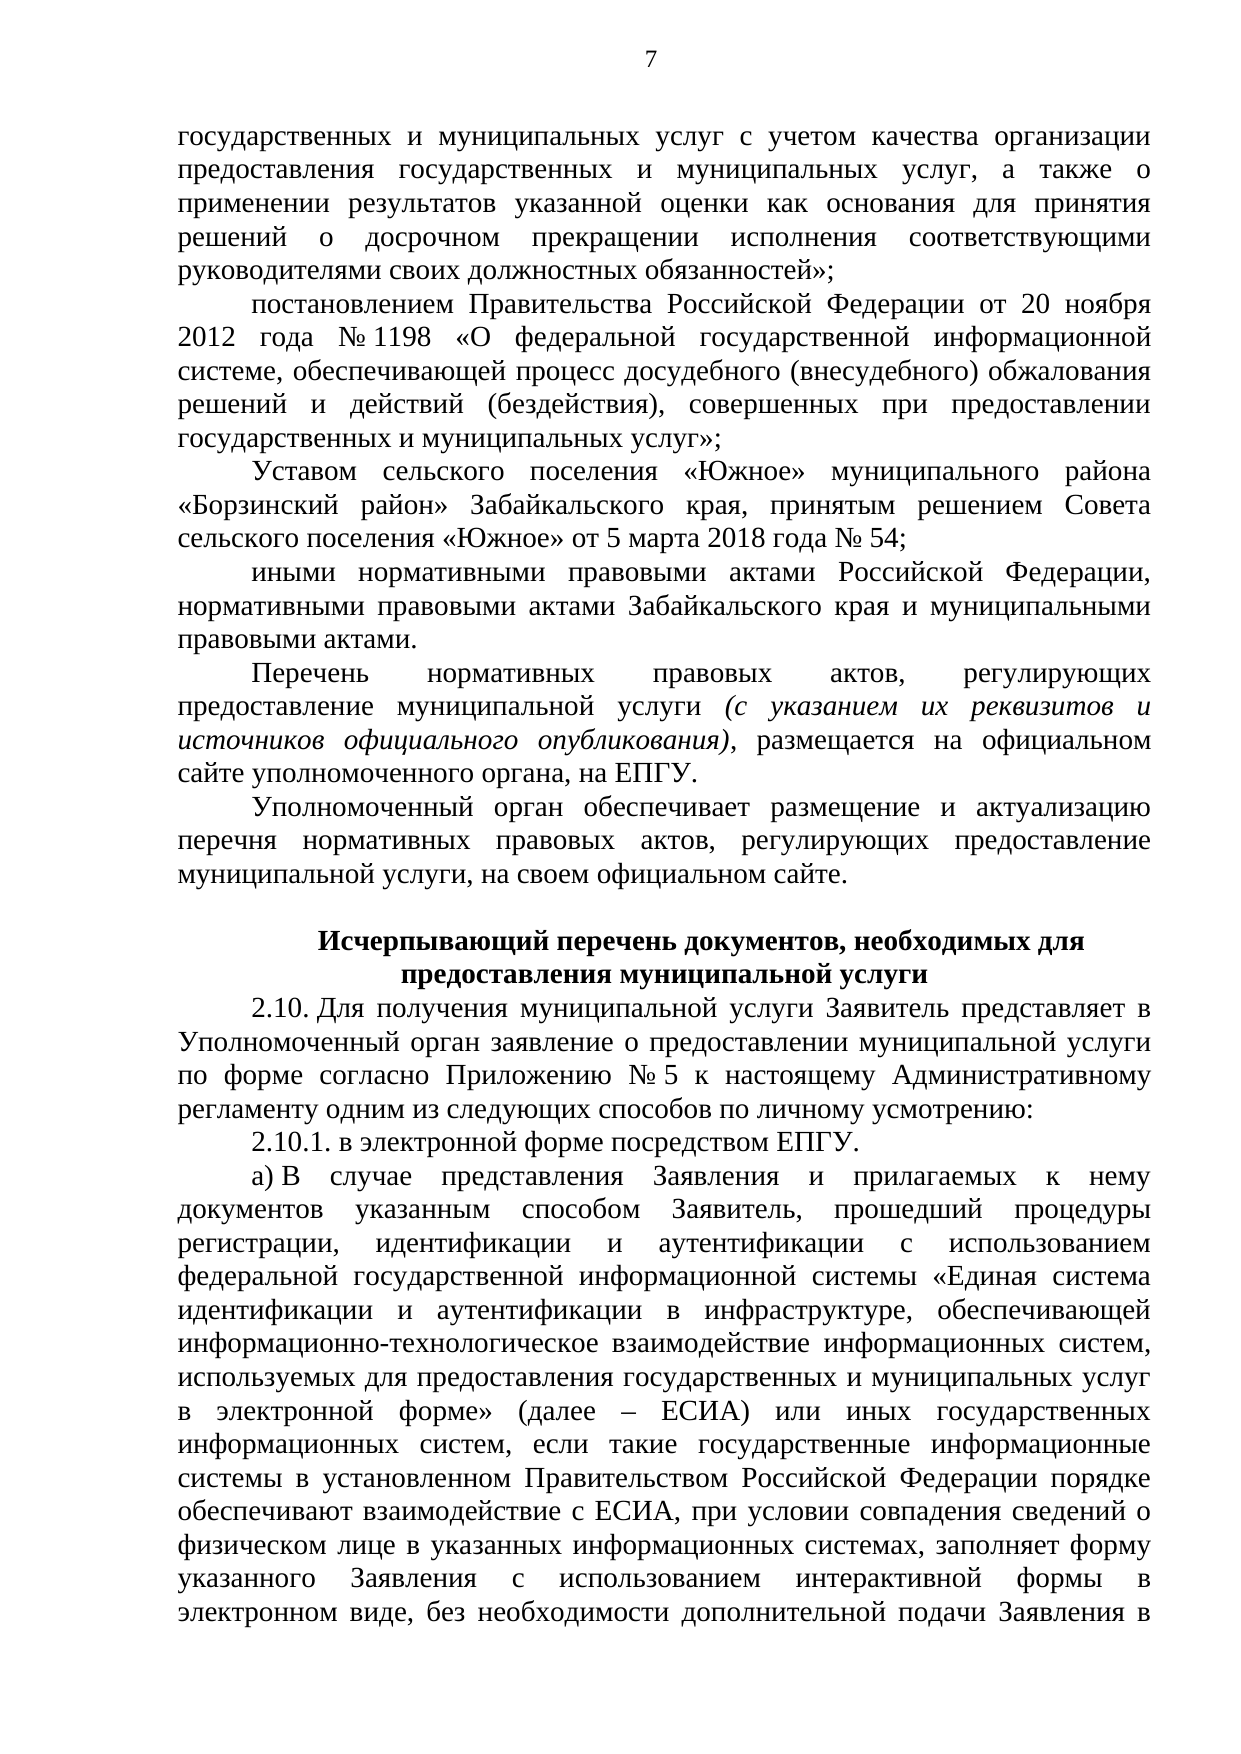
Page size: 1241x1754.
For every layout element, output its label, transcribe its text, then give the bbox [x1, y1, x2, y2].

text иными нормативными правовыми актами Российской Федерации, нормативными правовыми актами Забайкальского края и муниципальными правовыми актами. [177, 554, 1152, 655]
text Перечень нормативных правовых актов, регулирующих предоставление муниципальной услуги (с указанием их реквизитов и источников официального опубликования), размещается на официальном сайте уполномоченного органа, на ЕПГУ. [177, 655, 1152, 789]
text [177, 118, 1152, 286]
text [177, 1158, 1152, 1627]
text Исчерпывающий перечень документов, необходимых для предоставления муниципальной услуги [177, 923, 1152, 990]
text 2.10.1. в электронной форме посредством ЕПГУ. [177, 1124, 1152, 1158]
text Уполномоченный орган обеспечивает размещение и актуализацию перечня нормативных правовых актов, регулирующих предоставление муниципальной услуги, на своем официальном сайте. [177, 789, 1152, 889]
text 2.10. Для получения муниципальной услуги Заявитель представляет в Уполномоченный орган заявление о предоставлении муниципальной услуги по форме согласно Приложению № 5 к настоящему Административному регламенту одним из следующих способов по личному усмотрению: [177, 990, 1152, 1124]
text Уставом сельского поселения «Южное» муниципального района «Борзинский район» Забайкальского края, принятым решением Совета сельского поселения «Южное» от 5 марта 2018 года № 54; [177, 453, 1152, 554]
text постановлением Правительства Российской Федерации от 20 ноября 2012 года № 1198 «О федеральной государственной информационной системе, обеспечивающей процесс досудебного (внесудебного) обжалования решений и действий (бездействия), совершенных при предоставлении государственных и муниципальных услуг»; [177, 286, 1152, 453]
